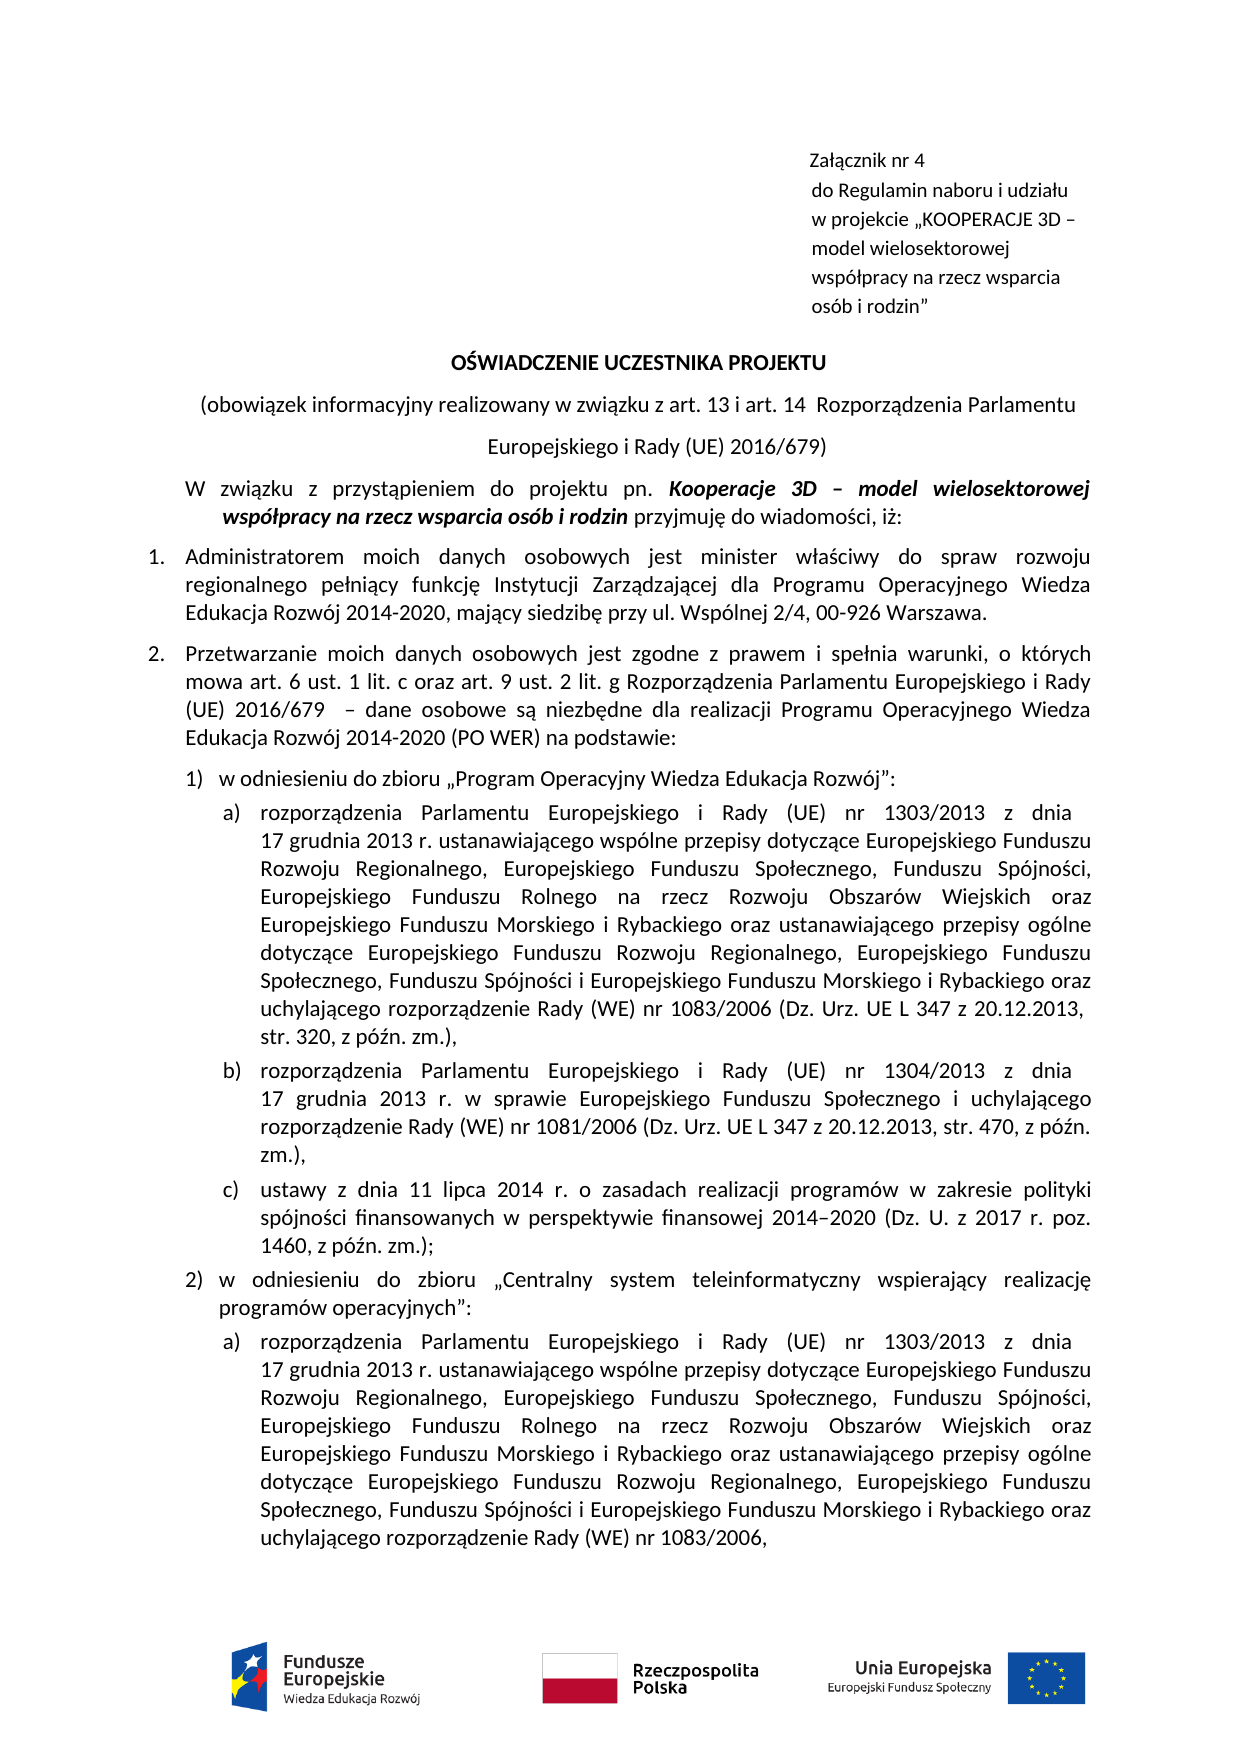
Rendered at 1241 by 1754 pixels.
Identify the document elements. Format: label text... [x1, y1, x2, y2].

text do Regulamin naboru i udziału w projekcie „KOOPERACJE 3D – model wielosektorowej współpracy na rzecz wsparcia osób i rodzin” [811, 177, 1093, 319]
list rozporządzenia Parlamentu Europejskiego i Rady (UE) nr 1303/2013 z dnia 17 grudnia 2013 r. ustanawiającego wspólne przepisy dotyczące Europejskiego Funduszu Rozwoju Regionalnego, Europejskiego Funduszu Społecznego, Funduszu Spójności, Europejskiego Funduszu Rolnego na rzecz Rozwoju Obszarów Wiejskich oraz Europejskiego Funduszu Morskiego i Rybackiego oraz ustanawiającego przepisy ogólne dotyczące Europejskiego Funduszu Rozwoju Regionalnego, Europejskiego Funduszu Społecznego, Funduszu Spójności i Europejskiego Funduszu Morskiego i Rybackiego oraz uchylającego rozporządzenie Rady (WE) nr 1083/2006, [223, 1327, 1093, 1551]
list rozporządzenia Parlamentu Europejskiego i Rady (UE) nr 1303/2013 z dnia 17 grudnia 2013 r. ustanawiającego wspólne przepisy dotyczące Europejskiego Funduszu Rozwoju Regionalnego, Europejskiego Funduszu Społecznego, Funduszu Spójności, Europejskiego Funduszu Rolnego na rzecz Rozwoju Obszarów Wiejskich oraz Europejskiego Funduszu Morskiego i Rybackiego oraz ustanawiającego przepisy ogólne dotyczące Europejskiego Funduszu Rozwoju Regionalnego, Europejskiego Funduszu Społecznego, Funduszu Spójności i Europejskiego Funduszu Morskiego i Rybackiego oraz uchylającego rozporządzenie Rady (WE) nr 1083/2006 (Dz. Urz. UE L 347 z 20.12.2013, str. 320, z późn. zm.), [223, 798, 1093, 1050]
list w odniesieniu do zbioru „Centralny system teleinformatyczny wspierający realizację programów operacyjnych”: [185, 1265, 1093, 1321]
list w odniesieniu do zbioru „Program Operacyjny Wiedza Edukacja Rozwój”: [185, 764, 1093, 792]
list ustawy z dnia 11 lipca 2014 r. o zasadach realizacji programów w zakresie polityki spójności finansowanych w perspektywie finansowej 2014–2020 (Dz. U. z 2017 r. poz. 1460, z późn. zm.); [223, 1175, 1093, 1259]
text Załącznik nr 4 [590, 148, 1093, 173]
list Przetwarzanie moich danych osobowych jest zgodne z prawem i spełnia warunki, o których mowa art. 6 ust. 1 lit. c oraz art. 9 ust. 2 lit. g Rozporządzenia Parlamentu Europejskiego i Rady (UE) 2016/679 – dane osobowe są niezbędne dla realizacji Programu Operacyjnego Wiedza Edukacja Rozwój 2014-2020 (PO WER) na podstawie: [148, 639, 1093, 751]
text (obowiązek informacyjny realizowany w związku z art. 13 i art. 14 Rozporządzenia Parlamentu Europejskiego i Rady (UE) 2016/679) [185, 390, 1093, 460]
picture [184, 1605, 1130, 1751]
list rozporządzenia Parlamentu Europejskiego i Rady (UE) nr 1304/2013 z dnia 17 grudnia 2013 r. w sprawie Europejskiego Funduszu Społecznego i uchylającego rozporządzenie Rady (WE) nr 1081/2006 (Dz. Urz. UE L 347 z 20.12.2013, str. 470, z późn. zm.), [223, 1056, 1093, 1168]
list Administratorem moich danych osobowych jest minister właściwy do spraw rozwoju regionalnego pełniący funkcję Instytucji Zarządzającej dla Programu Operacyjnego Wiedza Edukacja Rozwój 2014-2020, mający siedzibę przy ul. Wspólnej 2/4, 00-926 Warszawa. [148, 542, 1093, 627]
text W związku z przystąpieniem do projektu pn. Kooperacje 3D – model wielosektorowej współpracy na rzecz wsparcia osób i rodzin przyjmuję do wiadomości, iż: [185, 474, 1093, 530]
text OŚWIADCZENIE UCZESTNIKA PROJEKTU [185, 348, 1093, 376]
